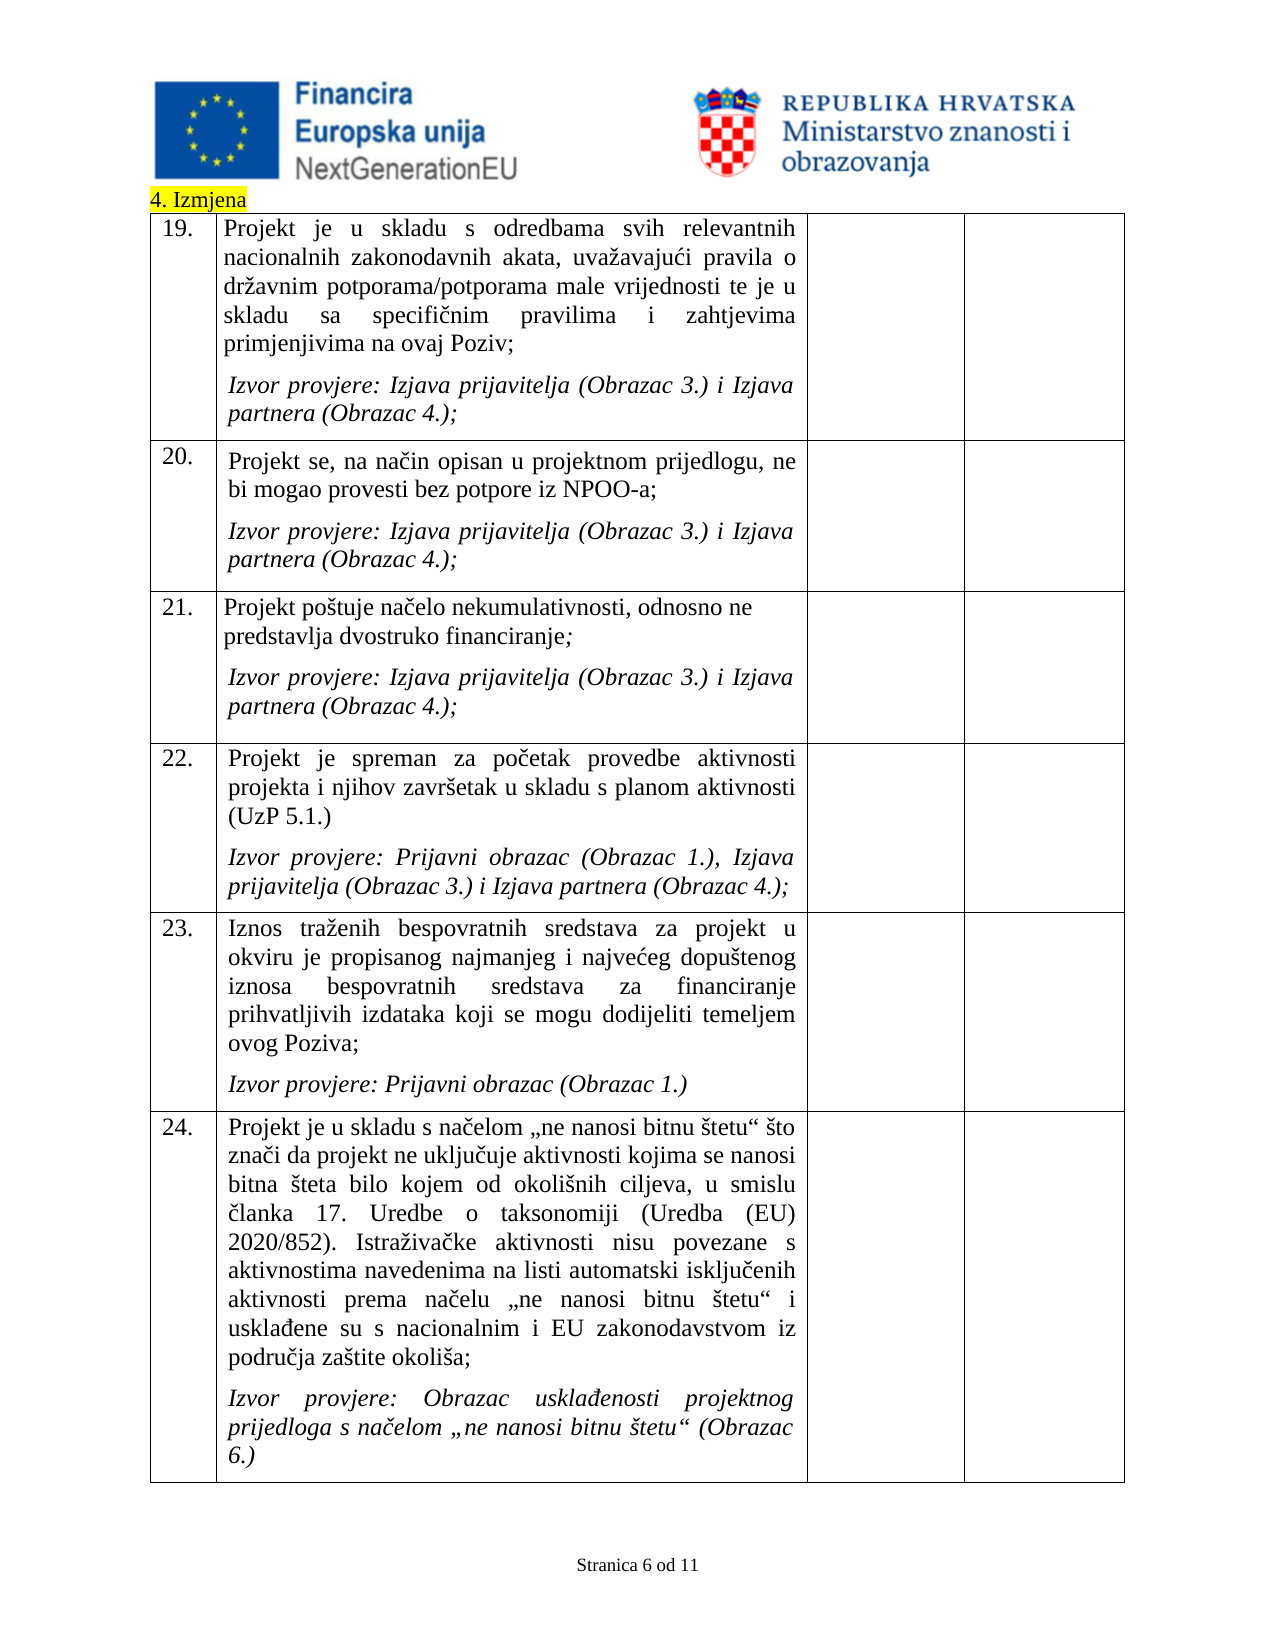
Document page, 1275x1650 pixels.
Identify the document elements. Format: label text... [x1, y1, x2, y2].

table_cell [808, 214, 964, 440]
table_cell 19. [151, 214, 216, 440]
table_cell [808, 592, 964, 742]
table_cell Projekt se, na način opisan u projektnom prijedlogu, ne bi mogao provesti bez potpore iz NPOO-a; Izvor provjere: Izjava prijavitelja (Obrazac 3.) i Izjava partnera (Obrazac 4.); [217, 441, 807, 591]
table_cell Projekt poštuje načelo nekumulativnosti, odnosno ne predstavlja dvostruko financiranje; Izvor provjere: Izjava prijavitelja (Obrazac 3.) i Izjava partnera (Obrazac 4.); [217, 592, 807, 742]
table_cell 21. [151, 592, 216, 742]
table_cell [965, 1112, 1124, 1482]
table_cell Projekt je u skladu s odredbama svih relevantnih nacionalnih zakonodavnih akata, uvažavajući pravila o državnim potporama/potporama male vrijednosti te je u skladu sa specifičnim pravilima i zahtjevima primjenjivima na ovaj Poziv; Izvor provjere: Izjava prijavitelja (Obrazac 3.) i Izjava partnera (Obrazac 4.); [217, 214, 807, 440]
table_cell [965, 441, 1124, 591]
table_cell [965, 592, 1124, 742]
table_cell Projekt je u skladu s načelom „ne nanosi bitnu štetu“ što znači da projekt ne uključuje aktivnosti kojima se nanosi bitna šteta bilo kojem od okolišnih ciljeva, u smislu članka 17. Uredbe o taksonomiji (Uredba (EU) 2020/852). Istraživačke aktivnosti nisu povezane s aktivnostima navedenima na listi automatski isključenih aktivnosti prema načelu „ne nanosi bitnu štetu“ i usklađene su s nacionalnim i EU zakonodavstvom iz područja zaštite okoliša; Izvor provjere: Obrazac usklađenosti projektnog prijedloga s načelom „ne nanosi bitnu štetu“ (Obrazac 6.) [217, 1112, 807, 1482]
table_cell [965, 214, 1124, 440]
table_cell Projekt je spreman za početak provedbe aktivnosti projekta i njihov završetak u skladu s planom aktivnosti (UzP 5.1.) Izvor provjere: Prijavni obrazac (Obrazac 1.), Izjava prijavitelja (Obrazac 3.) i Izjava partnera (Obrazac 4.); [217, 744, 807, 912]
picture [150, 77, 539, 186]
table_cell 22. [151, 744, 216, 912]
table_cell [808, 441, 964, 591]
table_cell 23. [151, 913, 216, 1111]
table_cell [965, 913, 1124, 1111]
table_cell Iznos traženih bespovratnih sredstava za projekt u okviru je propisanog najmanjeg i najvećeg dopuštenog iznosa bespovratnih sredstava za financiranje prihvatljivih izdataka koji se mogu dodijeliti temeljem ovog Poziva; Izvor provjere: Prijavni obrazac (Obrazac 1.) [217, 913, 807, 1111]
table_cell [808, 1112, 964, 1482]
table_cell 20. [151, 441, 216, 591]
table_cell [808, 744, 964, 912]
table_cell [965, 744, 1124, 912]
table_cell 24. [151, 1112, 216, 1482]
picture [683, 75, 1088, 186]
table_cell [808, 913, 964, 1111]
